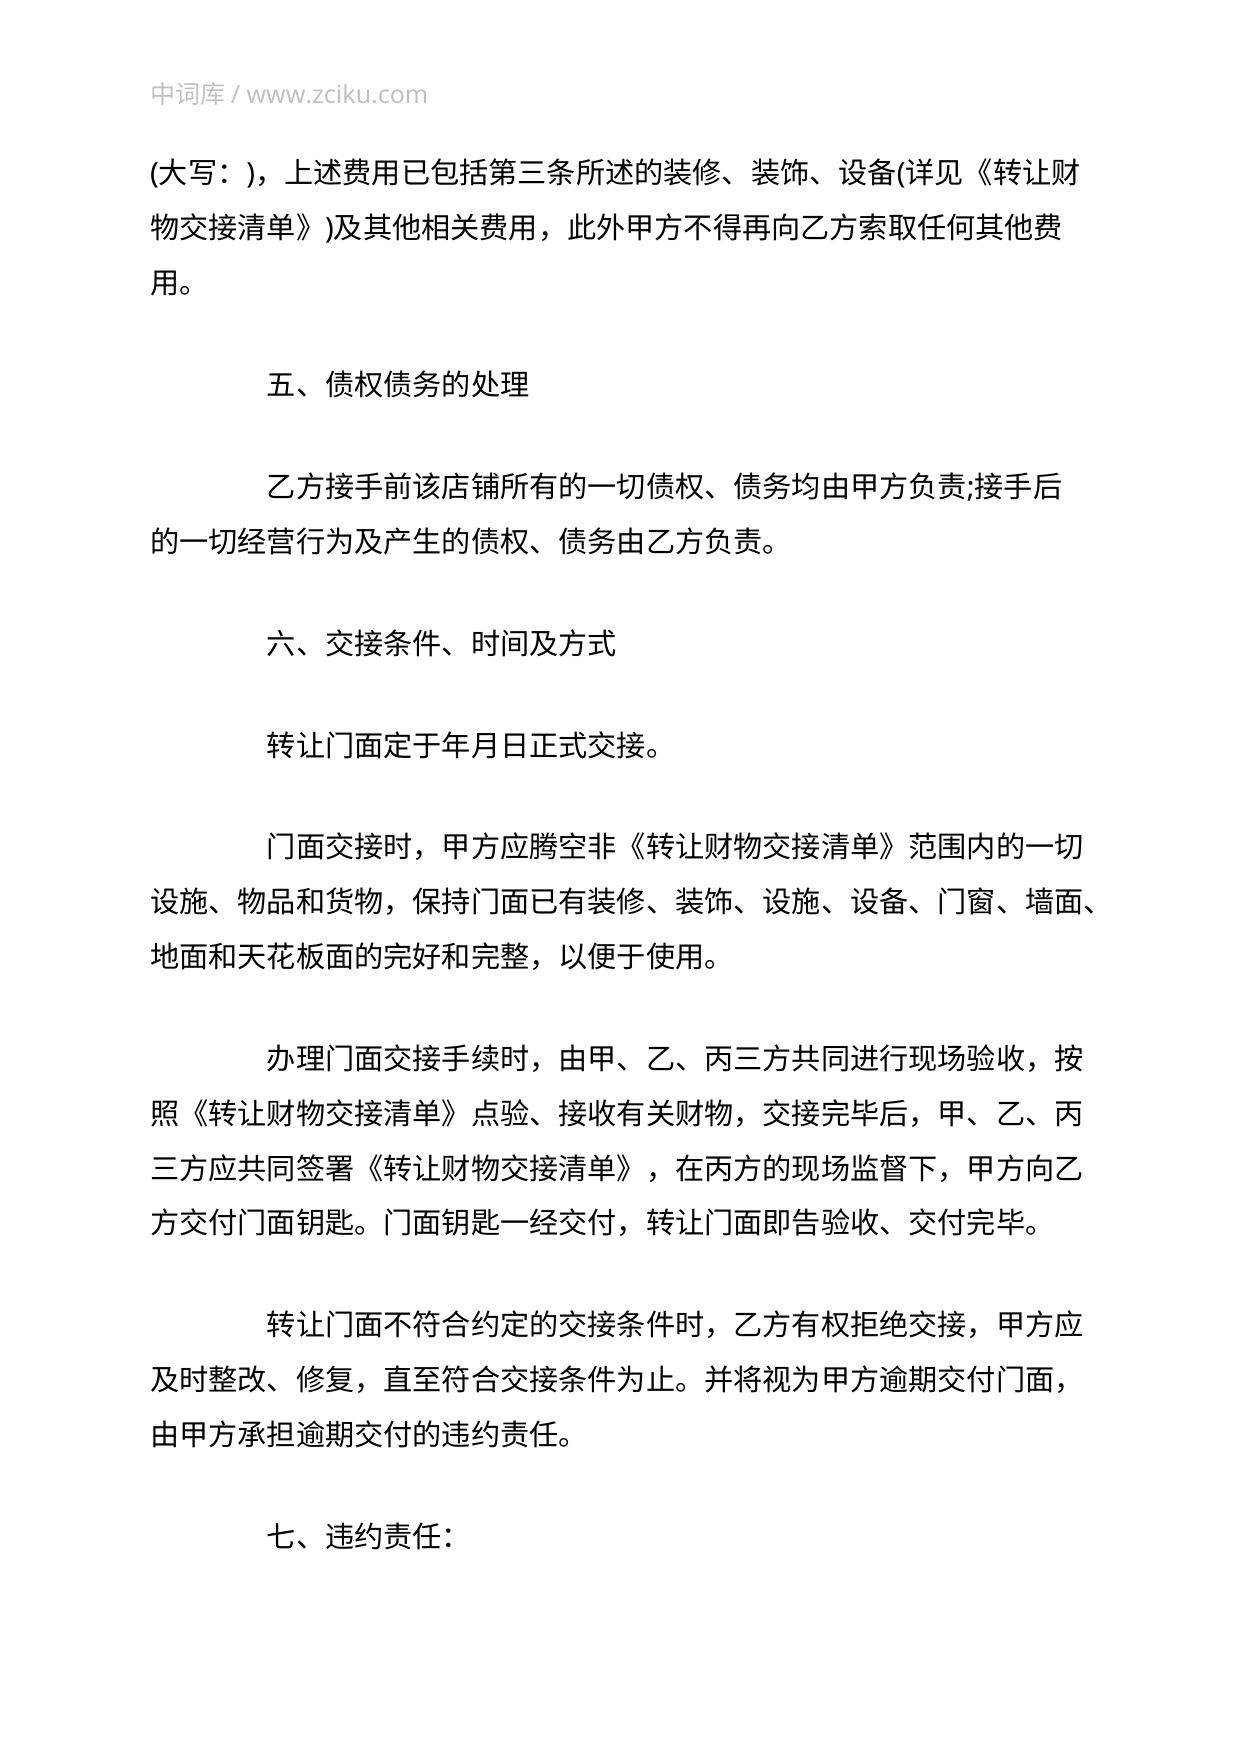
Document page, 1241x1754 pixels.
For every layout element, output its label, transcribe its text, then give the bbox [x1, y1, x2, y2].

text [150, 150, 1090, 302]
text 转让门面不符合约定的交接条件时，乙方有权拒绝交接，甲方应及时整改、修复，直至符合交接条件为止。并将视为甲方逾期交付门面，由甲方承担逾期交付的违约责任。 [150, 1302, 1090, 1454]
text 六、交接条件、时间及方式 [150, 620, 1090, 663]
text 门面交接时，甲方应腾空非《转让财物交接清单》范围内的一切设施、物品和货物，保持门面已有装修、装饰、设施、设备、门窗、墙面、地面和天花板面的完好和完整，以便于使用。 [150, 824, 1090, 976]
text 转让门面定于年月日正式交接。 [150, 722, 1090, 764]
text 办理门面交接手续时，由甲、乙、丙三方共同进行现场验收，按照《转让财物交接清单》点验、接收有关财物，交接完毕后，甲、乙、丙三方应共同签署《转让财物交接清单》，在丙方的现场监督下，甲方向乙方交付门面钥匙。门面钥匙一经交付，转让门面即告验收、交付完毕。 [150, 1035, 1090, 1242]
text 五、债权债务的处理 [150, 362, 1090, 404]
text 七、违约责任： [150, 1513, 1090, 1556]
text 乙方接手前该店铺所有的一切债权、债务均由甲方负责;接手后的一切经营行为及产生的债权、债务由乙方负责。 [150, 463, 1090, 561]
